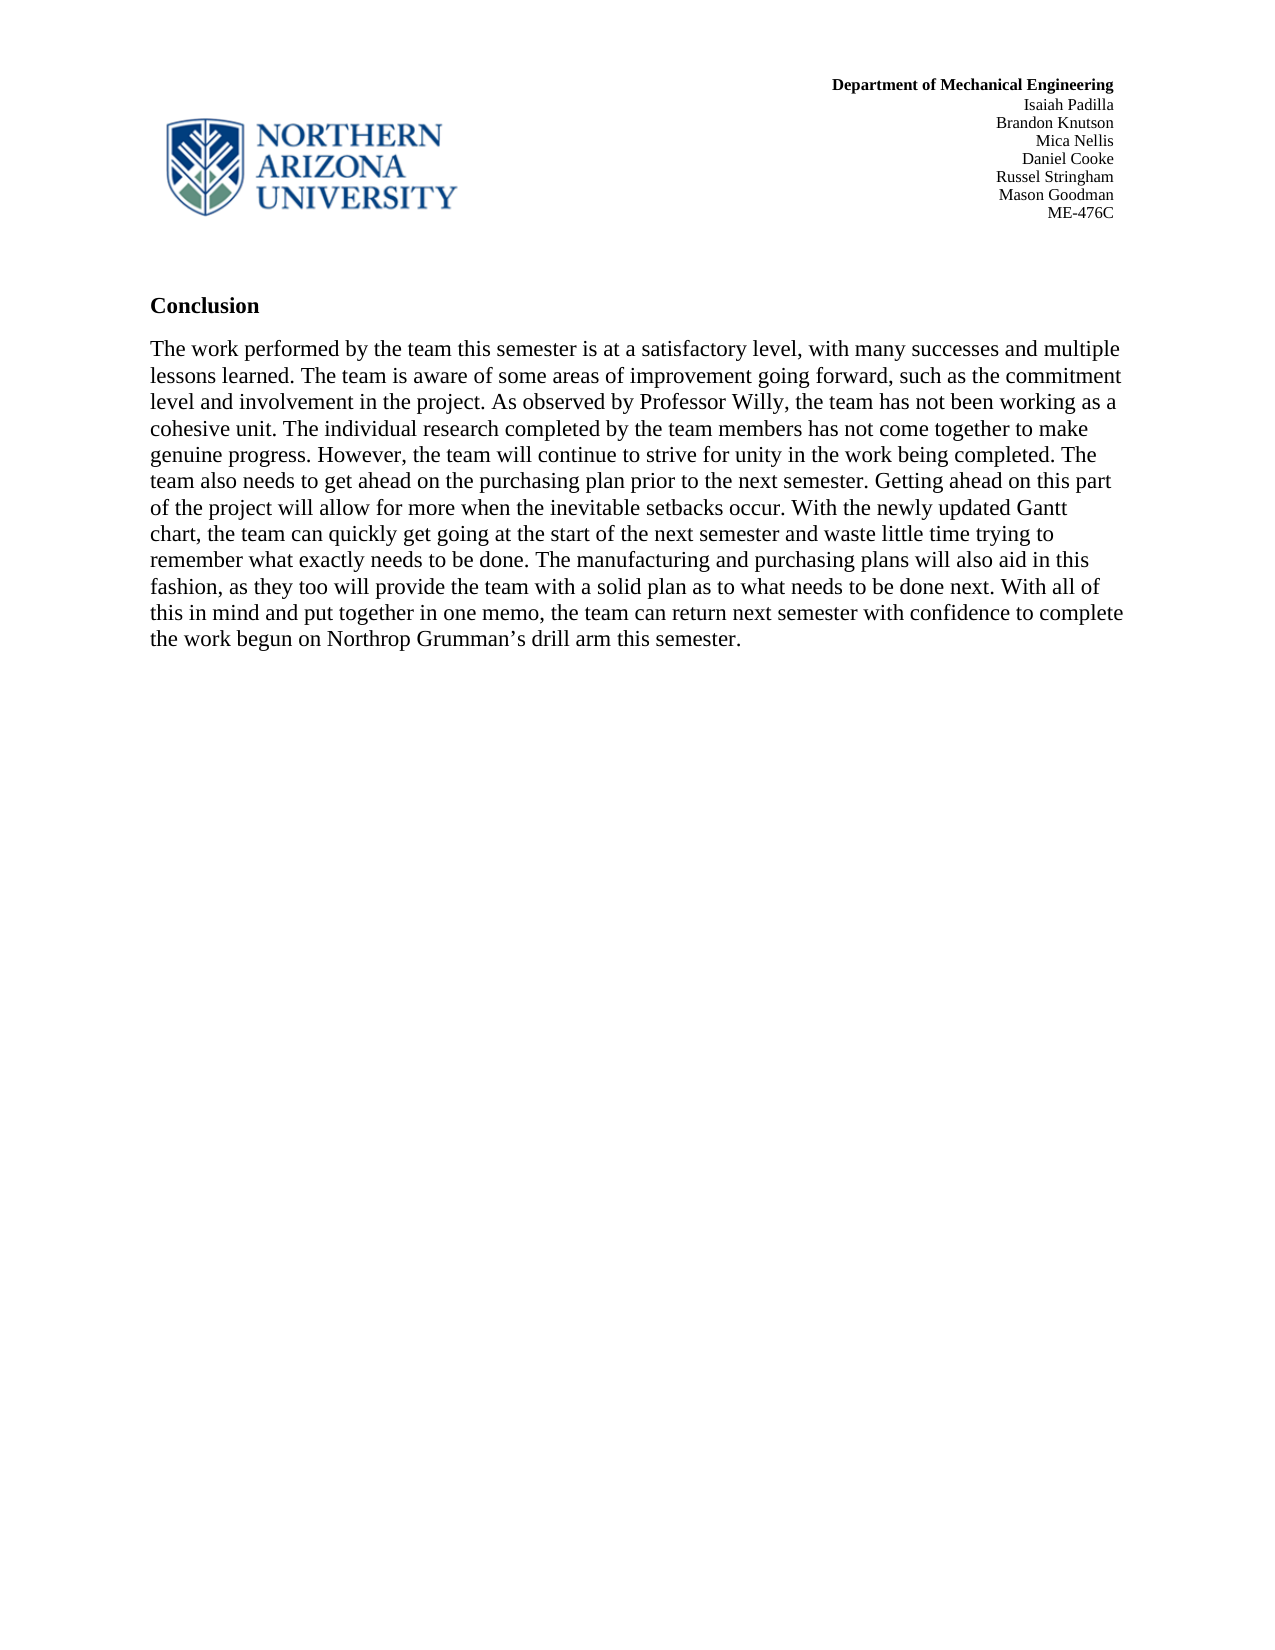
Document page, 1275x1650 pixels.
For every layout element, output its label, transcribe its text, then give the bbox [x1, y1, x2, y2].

text Conclusion [150, 292, 1125, 319]
picture [161, 75, 463, 261]
text The work performed by the team this semester is at a satisfactory level, with many successes and multiple lessons learned. The team is aware of some areas of improvement going forward, such as the commitment level and involvement in the project. As observed by Professor Willy, the team has not been working as a cohesive unit. The individual research completed by the team members has not come together to make genuine progress. However, the team will continue to strive for unity in the work being completed. The team also needs to get ahead on the purchasing plan prior to the next semester. Getting ahead on this part of the project will allow for more when the inevitable setbacks occur. With the newly updated Gantt chart, the team can quickly get going at the start of the next semester and waste little time trying to remember what exactly needs to be done. The manufacturing and purchasing plans will also aid in this fashion, as they too will provide the team with a solid plan as to what needs to be done next. With all of this in mind and put together in one memo, the team can return next semester with confidence to complete the work begun on Northrop Grumman’s drill arm this semester. [150, 336, 1125, 652]
